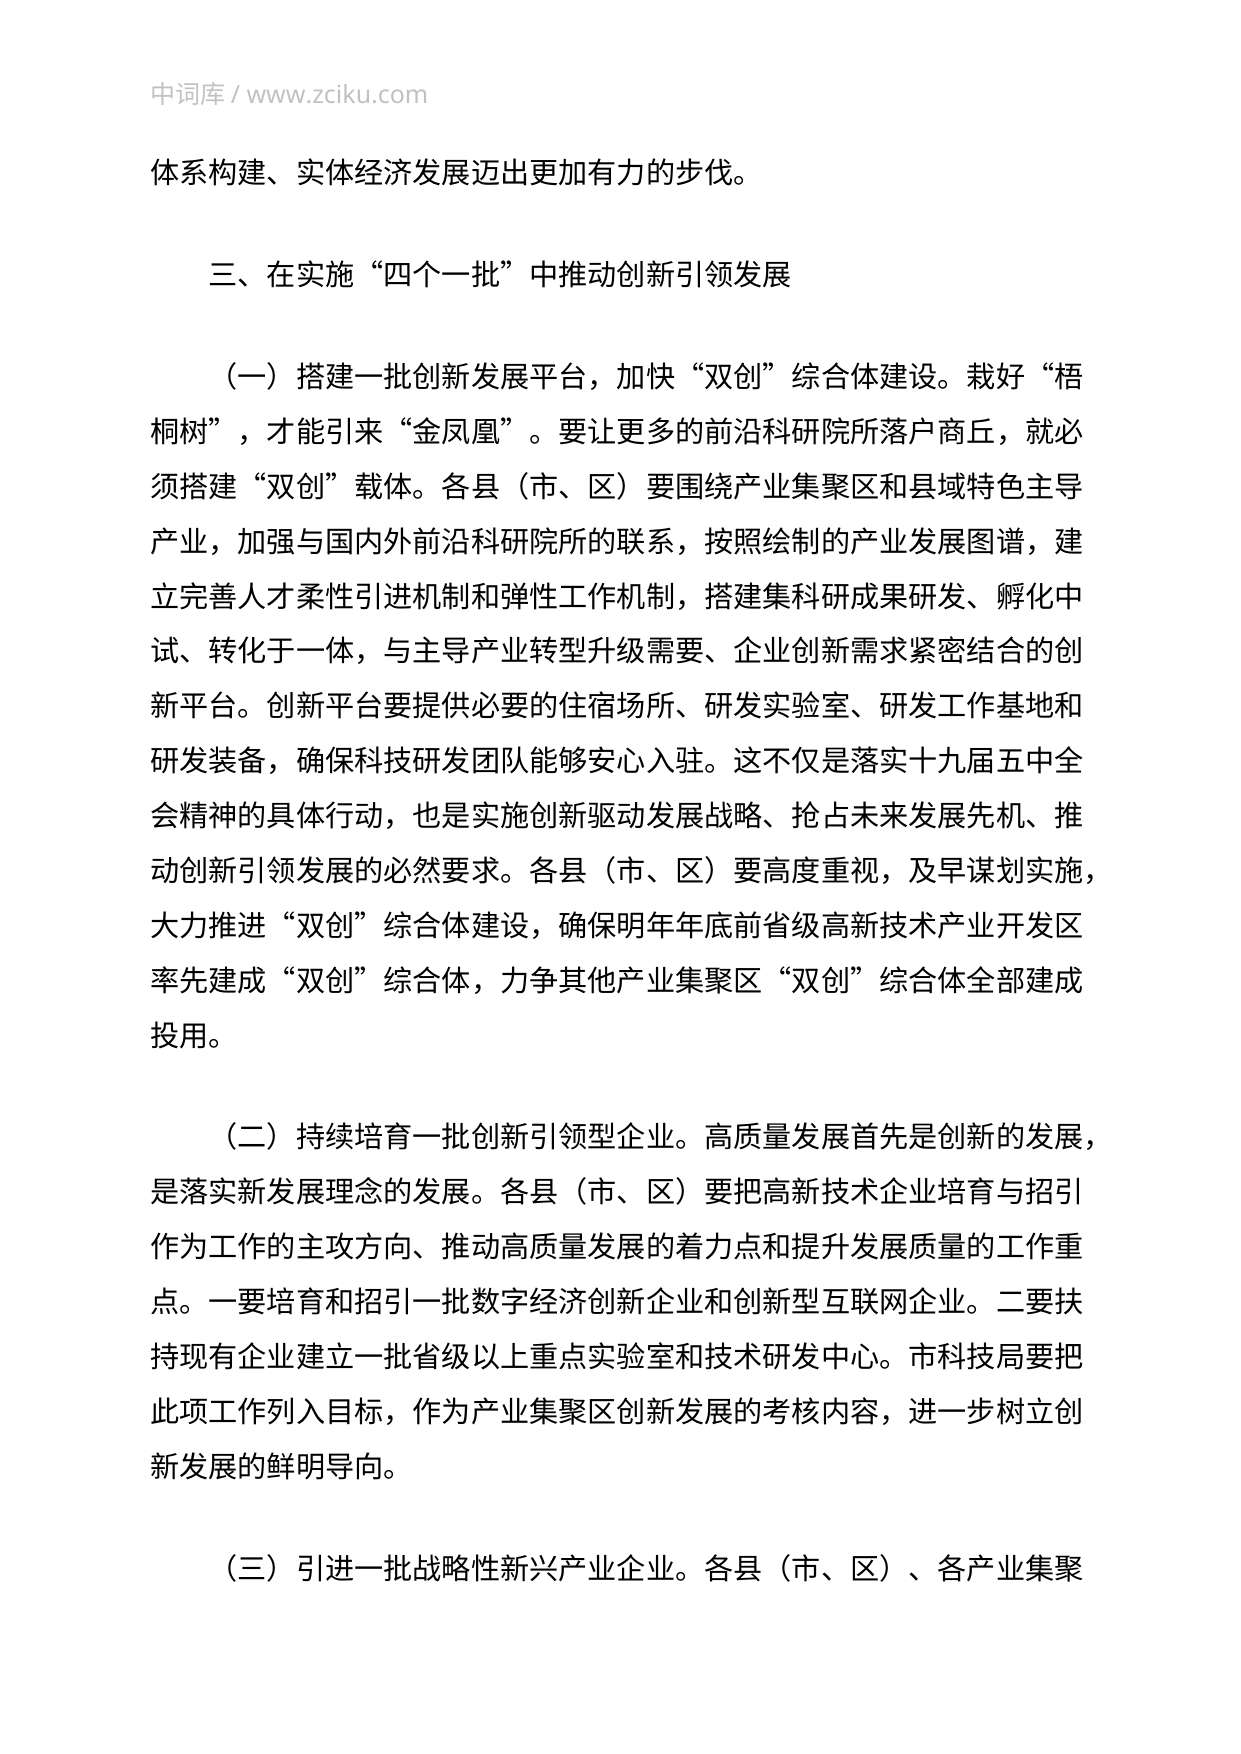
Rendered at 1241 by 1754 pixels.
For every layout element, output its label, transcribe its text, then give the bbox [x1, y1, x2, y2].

text 三、在实施“四个一批”中推动创新引领发展 [150, 252, 1090, 294]
text （一）搭建一批创新发展平台，加快“双创”综合体建设。栽好“梧桐树”，才能引来“金凤凰”。要让更多的前沿科研院所落户商丘，就必须搭建“双创”载体。各县（市、区）要围绕产业集聚区和县域特色主导产业，加强与国内外前沿科研院所的联系，按照绘制的产业发展图谱，建立完善人才柔性引进机制和弹性工作机制，搭建集科研成果研发、孵化中试、转化于一体，与主导产业转型升级需要、企业创新需求紧密结合的创新平台。创新平台要提供必要的住宿场所、研发实验室、研发工作基地和研发装备，确保科技研发团队能够安心入驻。这不仅是落实十九届五中全会精神的具体行动，也是实施创新驱动发展战略、抢占未来发展先机、推动创新引领发展的必然要求。各县（市、区）要高度重视，及早谋划实施，大力推进“双创”综合体建设，确保明年年底前省级高新技术产业开发区率先建成“双创”综合体，力争其他产业集聚区“双创”综合体全部建成投用。 [150, 353, 1090, 1054]
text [150, 1545, 1090, 1587]
text （二）持续培育一批创新引领型企业。高质量发展首先是创新的发展，是落实新发展理念的发展。各县（市、区）要把高新技术企业培育与招引作为工作的主攻方向、推动高质量发展的着力点和提升发展质量的工作重点。一要培育和招引一批数字经济创新企业和创新型互联网企业。二要扶持现有企业建立一批省级以上重点实验室和技术研发中心。市科技局要把此项工作列入目标，作为产业集聚区创新发展的考核内容，进一步树立创新发展的鲜明导向。 [150, 1114, 1090, 1486]
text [150, 150, 1090, 192]
